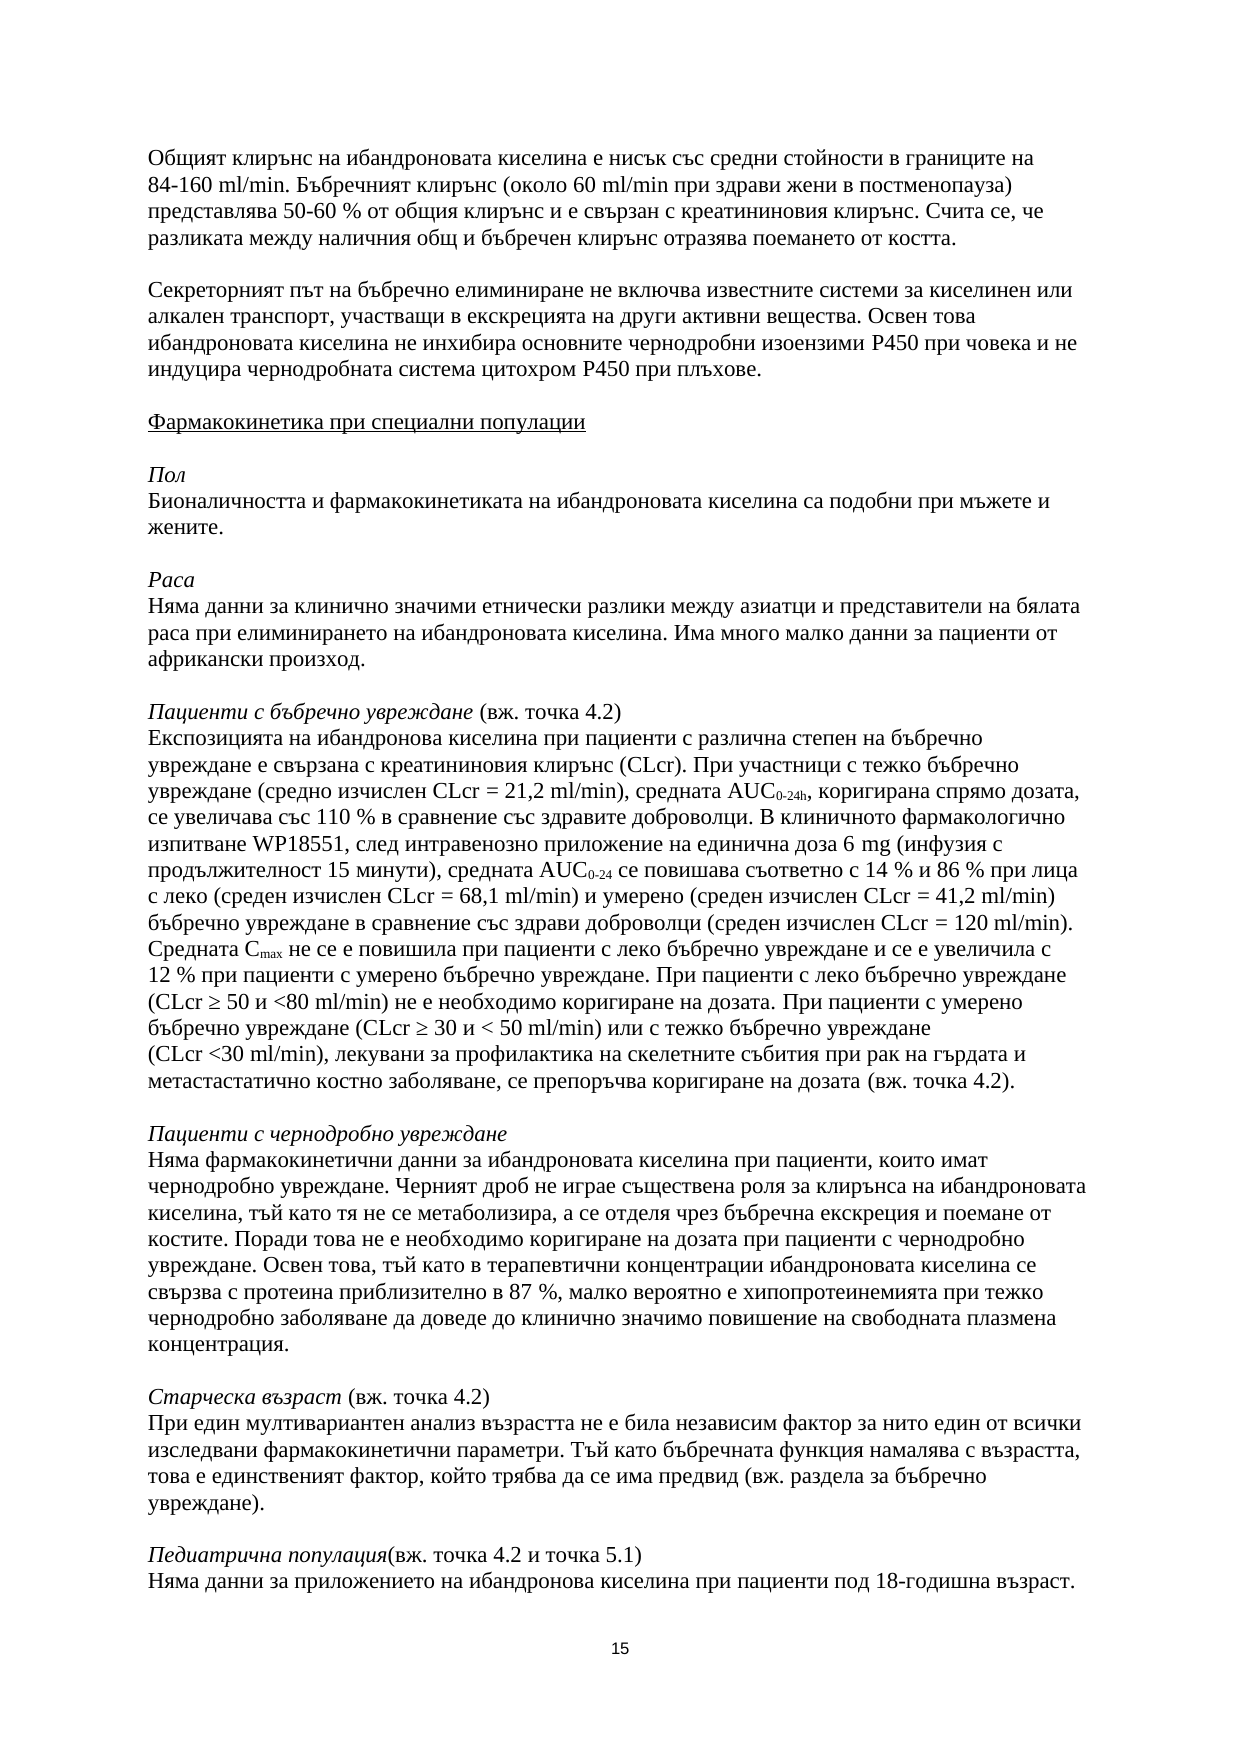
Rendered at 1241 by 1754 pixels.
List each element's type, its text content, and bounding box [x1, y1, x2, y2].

text Няма фармакокинетични данни за ибандроновата киселина при пациенти, които имат чернодробно увреждане. Черният дроб не играе съществена роля за клирънса на ибандроновата киселина, тъй като тя не се метаболизира, а се отделя чрез бъбречна екскреция и поемане от костите. Поради това не е необходимо коригиране на дозата при пациенти с чернодробно увреждане. Освен това, тъй като в терапевтични концентрации ибандроновата киселина се свързва с протеина приблизително в 87 %, малко вероятно е хипопротеинемията при тежко чернодробно заболяване да доведе до клинично значимо повишение на свободната плазмена концентрация. [148, 1146, 1092, 1357]
text Няма данни за клинично значими етнически разлики между азиатци и представители на бялата раса при елиминирането на ибандроновата киселина. Има много малко данни за пациенти от африкански произход. [148, 592, 1092, 672]
text Фармакокинетика при специални популации [148, 408, 1092, 434]
text Пациенти с чернодробно увреждане [148, 1119, 1092, 1146]
text Пациенти с бъбречно увреждане (вж. точка 4.2) [148, 698, 1092, 724]
text При един мултивариантен анализ възрастта не е била независим фактор за нито един от всички изследвани фармакокинетични параметри. Тъй като бъбречната функция намалява с възрастта, това е единственият фактор, който трябва да се има предвид (вж. раздела за бъбречно увреждане). [148, 1409, 1092, 1515]
text Експозицията на ибандронова киселина при пациенти с различна степен на бъбречно увреждане е свързана с креатининовия клирънс (CLcr). При участници с тежко бъбречно увреждане (средно изчислен CLcr = 21,2 ml/min), средната AUC0-24h, коригирана спрямо дозата, се увеличава със 110 % в сравнение със здравите доброволци. В клиничното фармакологично изпитване WP18551, след интравенозно приложение на единична доза 6 mg (инфузия с продължителност 15 минути), средната AUC0-24 се повишава съответно с 14 % и 86 % при лица с леко (среден изчислен CLcr = 68,1 ml/min) и умерено (среден изчислен CLcr = 41,2 ml/min) бъбречно увреждане в сравнение със здрави доброволци (среден изчислен CLcr = 120 ml/min). Средната Cmax не се е повишила при пациенти с леко бъбречно увреждане и се е увеличила с 12 % при пациенти с умерено бъбречно увреждане. При пациенти с леко бъбречно увреждане (CLcr ≥ 50 и <80 ml/min) не е необходимо коригиране на дозата. При пациенти с умерено бъбречно увреждане (CLcr ≥ 30 и < 50 ml/min) или с тежко бъбречно увреждане (CLcr <30 ml/min), лекувани за профилактика на скелетните събития при рак на гърдата и метастастатично костно заболяване, се препоръчва коригиране на дозата (вж. точка 4.2). [148, 724, 1092, 1093]
text Раса [148, 566, 1092, 592]
text Бионаличността и фармакокинетиката на ибандроновата киселина са подобни при мъжете и жените. [148, 487, 1092, 540]
text Общият клирънс на ибандроновата киселина е нисък със средни стойности в границите на 84-160 ml/min. Бъбречният клирънс (около 60 ml/min при здрави жени в постменопауза) представлява 50-60 % от общия клирънс и е свързан с креатининовия клирънс. Счита се, че разликата между наличния общ и бъбречен клирънс отразява поемането от костта. [148, 144, 1092, 250]
text Старческа възраст (вж. точка 4.2) [148, 1383, 1092, 1409]
text Секреторният път на бъбречно елиминиране не включва известните системи за киселинен или алкален транспорт, участващи в екскрецията на други активни вещества. Освен това ибандроновата киселина не инхибира основните чернодробни изоензими P450 при човека и не индуцира чернодробната система цитохром P450 при плъхове. [148, 276, 1092, 382]
text Педиатрична популация(вж. точка 4.2 и точка 5.1) [148, 1541, 1092, 1568]
text Пол [148, 461, 1092, 487]
text Няма данни за приложението на ибандронова киселина при пациенти под 18-годишна възраст. [148, 1568, 1092, 1594]
